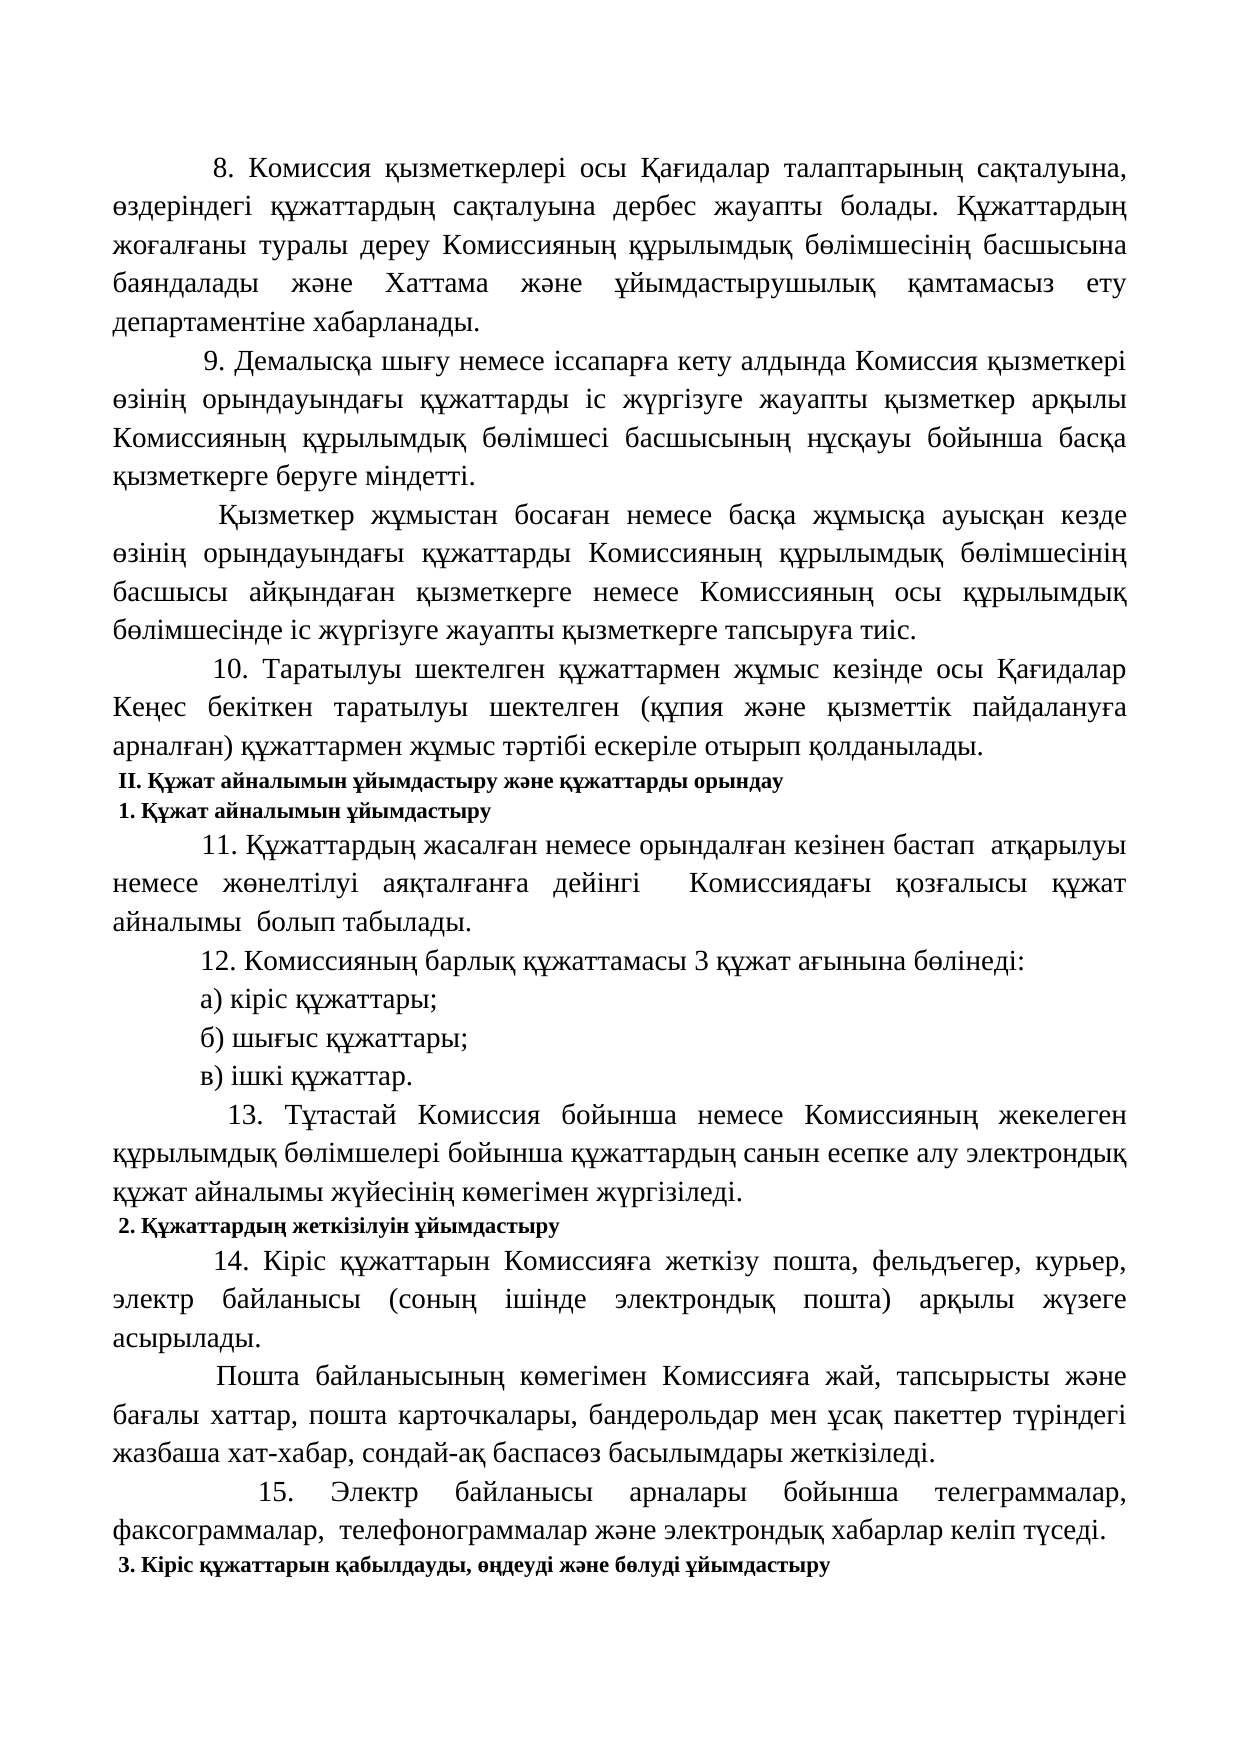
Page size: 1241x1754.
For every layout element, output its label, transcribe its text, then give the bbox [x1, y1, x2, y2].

text 14. Кіріс құжаттарын Комиссияға жеткізу пошта, фельдъегер, курьер, электр байланысы (соның ішінде электрондық пошта) арқылы жүзеге асырылады. [112, 1243, 1128, 1353]
text Қызметкер жұмыстан босаған немесе басқа жұмысқа ауысқан кезде өзінің орындауындағы құжаттарды Комиссияның құрылымдық бөлімшесінің басшысы айқындаған қызметкерге немесе Комиссияның осы құрылымдық бөлімшесінде іс жүргізуге жауапты қызметкерге тапсыруға тиіс. [112, 497, 1128, 646]
text Пошта байланысының көмегімен Комиссияға жай, тапсырысты және бағалы хаттар, пошта карточкалары, бандерольдар мен ұсақ пакеттер түріндегі жазбаша хат-хабар, сондай-ақ баспасөз басылымдары жеткізіледі. [112, 1358, 1128, 1469]
text 13. Тұтастай Комиссия бойынша немесе Комиссияның жекелеген құрылымдық бөлімшелері бойынша құжаттардың санын есепке алу электрондық құжат айналымы жүйесінің көмегімен жүргізіледі. [112, 1097, 1128, 1207]
text б) шығыс құжаттары; [112, 1020, 1128, 1053]
text 1. Құжат айналымын ұйымдастыру [112, 797, 1128, 823]
text 9. Демалысқа шығу немесе іссапарға кету алдында Комиссия қызметкері өзінің орындауындағы құжаттарды іс жүргізуге жауапты қызметкер арқылы Комиссияның құрылымдық бөлімшесі басшысының нұсқауы бойынша басқа қызметкерге беруге міндетті. [112, 343, 1128, 492]
text а) кіріс құжаттары; [112, 981, 1128, 1015]
text ІІ. Құжат айналымын ұйымдастыру және құжаттарды орындау [112, 767, 1128, 793]
text 2. Құжаттардың жеткізілуін ұйымдастыру [112, 1212, 1128, 1239]
text 15. Электр байланысы арналары бойынша телеграммалар, факсограммалар, телефонограммалар және электрондық хабарлар келіп түседі. [112, 1474, 1128, 1546]
text 10. Таратылуы шектелген құжаттармен жұмыс кезінде осы Қағидалар Кеңес бекіткен таратылуы шектелген (құпия және қызметтік пайдалануға арналған) құжаттармен жұмыс тәртібі ескеріле отырып қолданылады. [112, 651, 1128, 762]
text 8. Комиссия қызметкерлері осы Қағидалар талаптарының сақталуына, өздеріндегі құжаттардың сақталуына дербес жауапты болады. Құжаттардың жоғалғаны туралы дереу Комиссияның құрылымдық бөлімшесінің басшысына баяндалады және Хаттама және ұйымдастырушылық қамтамасыз ету департаментіне хабарланады. [112, 150, 1128, 338]
text 11. Құжаттардың жасалған немесе орындалған кезінен бастап атқарылуы немесе жөнелтілуі аяқталғанға дейінгі Комиссиядағы қозғалысы құжат айналымы болып табылады. [112, 827, 1128, 938]
text в) ішкі құжаттар. [112, 1058, 1128, 1092]
text 3. Кіріс құжаттарын қабылдауды, өңдеуді және бөлуді ұйымдастыру [112, 1551, 1128, 1577]
text 12. Комиссияның барлық құжаттамасы 3 құжат ағынына бөлінеді: [112, 943, 1128, 976]
